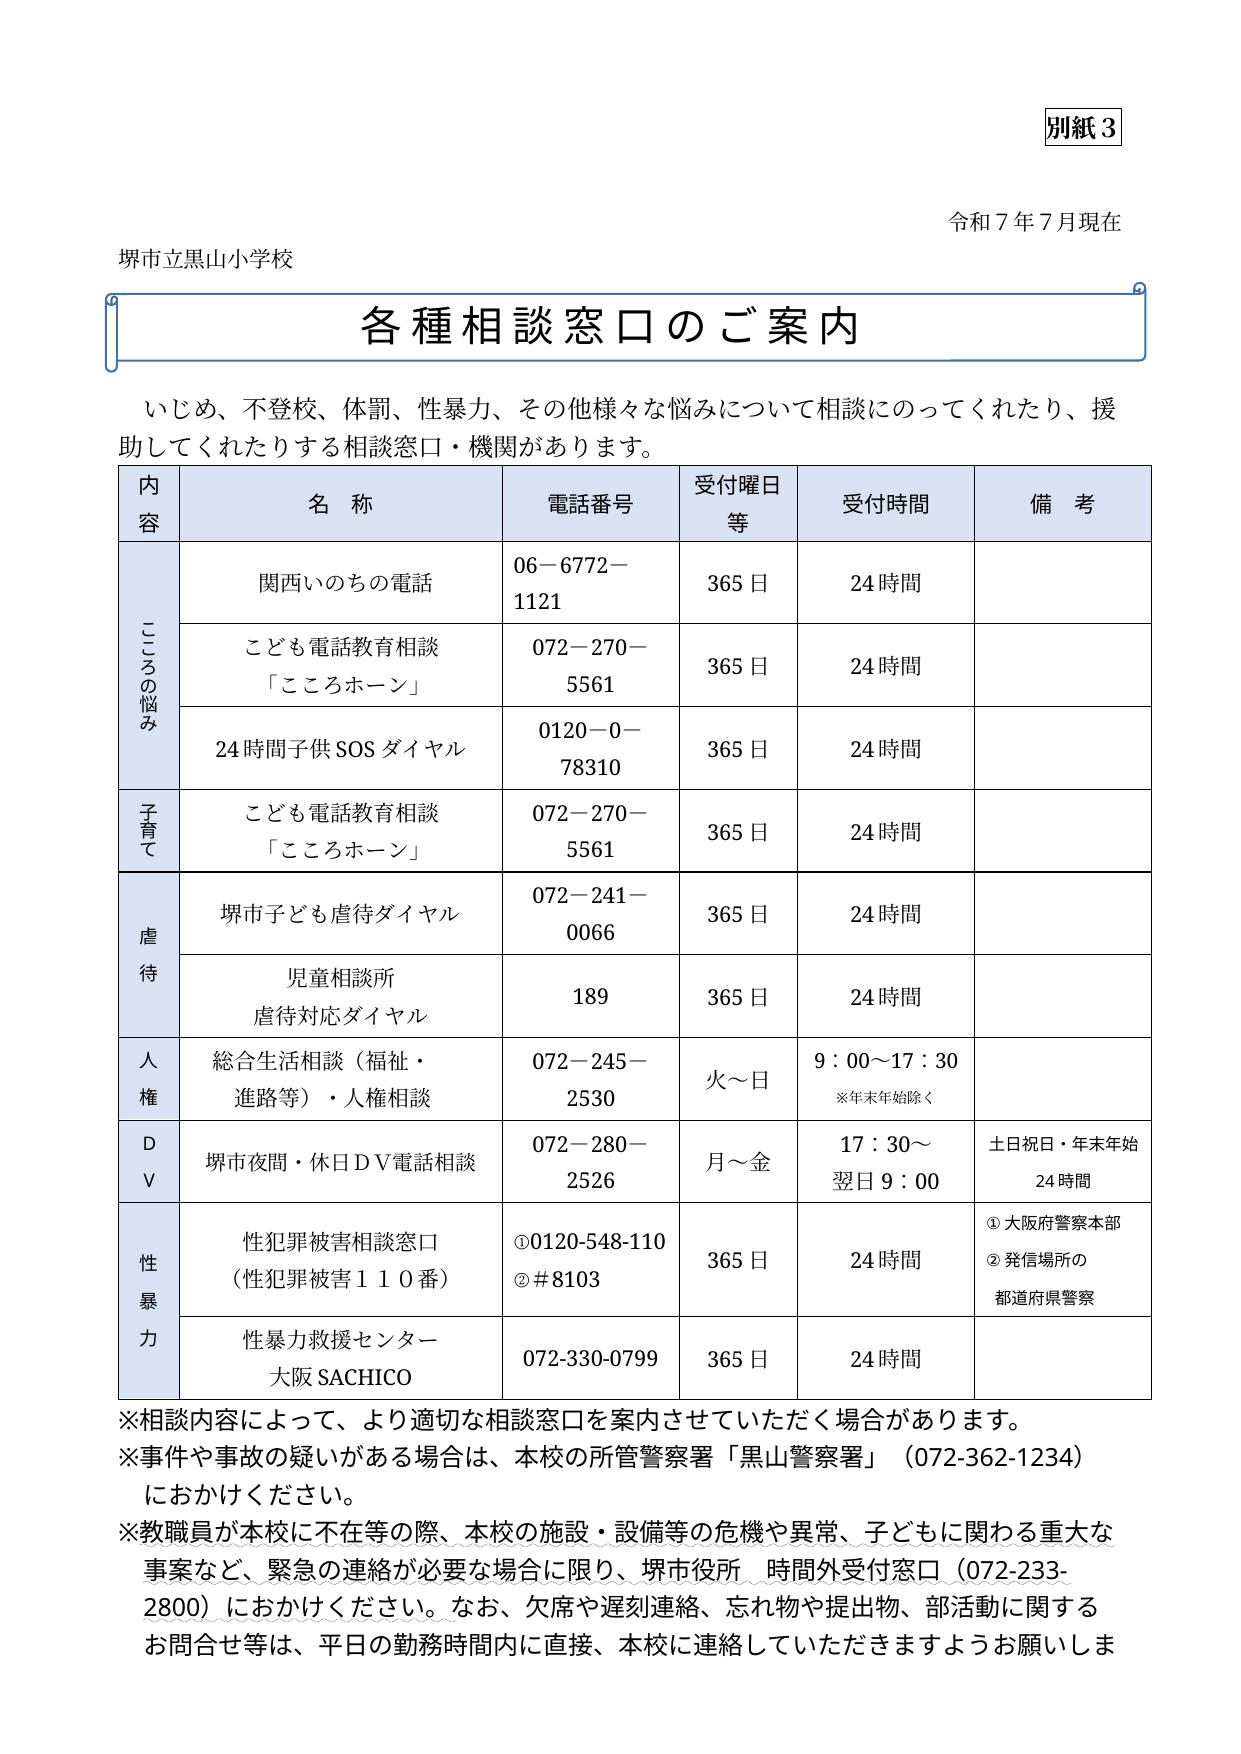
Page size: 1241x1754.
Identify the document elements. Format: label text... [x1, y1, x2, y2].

table_cell [975, 624, 1151, 706]
table_cell 総合生活相談（福祉・ 進路等）・人権相談 [180, 1038, 502, 1119]
table_cell D V [119, 1121, 179, 1202]
table_cell 072－241－0066 [503, 873, 679, 954]
table_cell 堺市夜間・休日ＤＶ電話相談 [180, 1121, 502, 1202]
text いじめ、不登校、体罰、性暴力、その他様々な悩みについて相談にのってくれたり、援助してくれたりする相談窓口・機関があります。 [118, 389, 1122, 464]
table_header 受付曜日等 [680, 466, 797, 541]
table_cell [975, 955, 1151, 1037]
table_cell 072－280－2526 [503, 1121, 679, 1202]
table_cell 365日 [680, 1317, 797, 1398]
table_cell 24時間 [798, 790, 974, 871]
table_cell 365日 [680, 1203, 797, 1316]
table_cell 虐 待 [119, 873, 179, 1037]
table_cell 072－245－2530 [503, 1038, 679, 1119]
table_cell 0120－0－78310 [503, 707, 679, 789]
table_cell [975, 1317, 1151, 1398]
table_cell 24時間子供SOSダイヤル [180, 707, 502, 789]
table_cell 人 権 [119, 1038, 179, 1119]
table_cell こども電話教育相談 「こころホーン」 [180, 790, 502, 871]
table_cell 性犯罪被害相談窓口 （性犯罪被害１１０番） [180, 1203, 502, 1316]
table_cell 189 [503, 955, 679, 1037]
table_cell 365日 [680, 955, 797, 1037]
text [118, 1512, 1122, 1662]
table_cell [975, 1038, 1151, 1119]
table_cell 365日 [680, 624, 797, 706]
table_cell [975, 707, 1151, 789]
table_cell 火～日 [680, 1038, 797, 1119]
table_header 電話番号 [503, 466, 679, 541]
text 別紙３ [118, 89, 1122, 164]
table_cell 児童相談所 虐待対応ダイヤル [180, 955, 502, 1037]
table_cell 性暴力救援センター 大阪SACHICO [180, 1317, 502, 1398]
table_cell ①0120-548-110 ②＃8103 [503, 1203, 679, 1316]
table_cell 072－270－5561 [503, 624, 679, 706]
table_cell [975, 542, 1151, 623]
table_header 内容 [119, 466, 179, 541]
table_cell 9：00～17：30 ※年末年始除く [798, 1038, 974, 1119]
table_cell 性 暴 力 [119, 1203, 179, 1398]
text 令和７年７月現在 [118, 202, 1122, 239]
table_cell 子育て [119, 790, 179, 871]
table_cell ①大阪府警察本部 ②発信場所の 都道府県警察 [975, 1203, 1151, 1316]
table_cell 24時間 [798, 1317, 974, 1398]
table_cell 06－6772－1121 [503, 542, 679, 623]
table_cell 365日 [680, 873, 797, 954]
table_header 備 考 [975, 466, 1151, 541]
table_cell 072-330-0799 [503, 1317, 679, 1398]
table_cell こども電話教育相談 「こころホーン」 [180, 624, 502, 706]
table_cell [975, 873, 1151, 954]
table_cell 月～金 [680, 1121, 797, 1202]
text 堺市立黒山小学校 [118, 239, 1122, 277]
table_cell 堺市子ども虐待ダイヤル [180, 873, 502, 954]
text ※事件や事故の疑いがある場合は、本校の所管警察署「黒山警察署」（072-362-1234）におかけください。 [118, 1437, 1122, 1512]
table_cell 24時間 [798, 624, 974, 706]
table_cell 土日祝日・年末年始 24時間 [975, 1121, 1151, 1202]
table_cell 24時間 [798, 873, 974, 954]
table_cell [975, 790, 1151, 871]
table_cell 072－270－5561 [503, 790, 679, 871]
table_cell 関西いのちの電話 [180, 542, 502, 623]
table_cell こころの悩み [119, 542, 179, 789]
text ※相談内容によって、より適切な相談窓口を案内させていただく場合があります。 [118, 1400, 1122, 1437]
table_cell 24時間 [798, 955, 974, 1037]
table_cell 365日 [680, 790, 797, 871]
table_header 名 称 [180, 466, 502, 541]
table_header 受付時間 [798, 466, 974, 541]
table_cell 24時間 [798, 1203, 974, 1316]
table_cell 17：30～ 翌日9：00 [798, 1121, 974, 1202]
table_cell 365日 [680, 707, 797, 789]
table_cell 365日 [680, 542, 797, 623]
table_cell 24時間 [798, 542, 974, 623]
table_cell 24時間 [798, 707, 974, 789]
